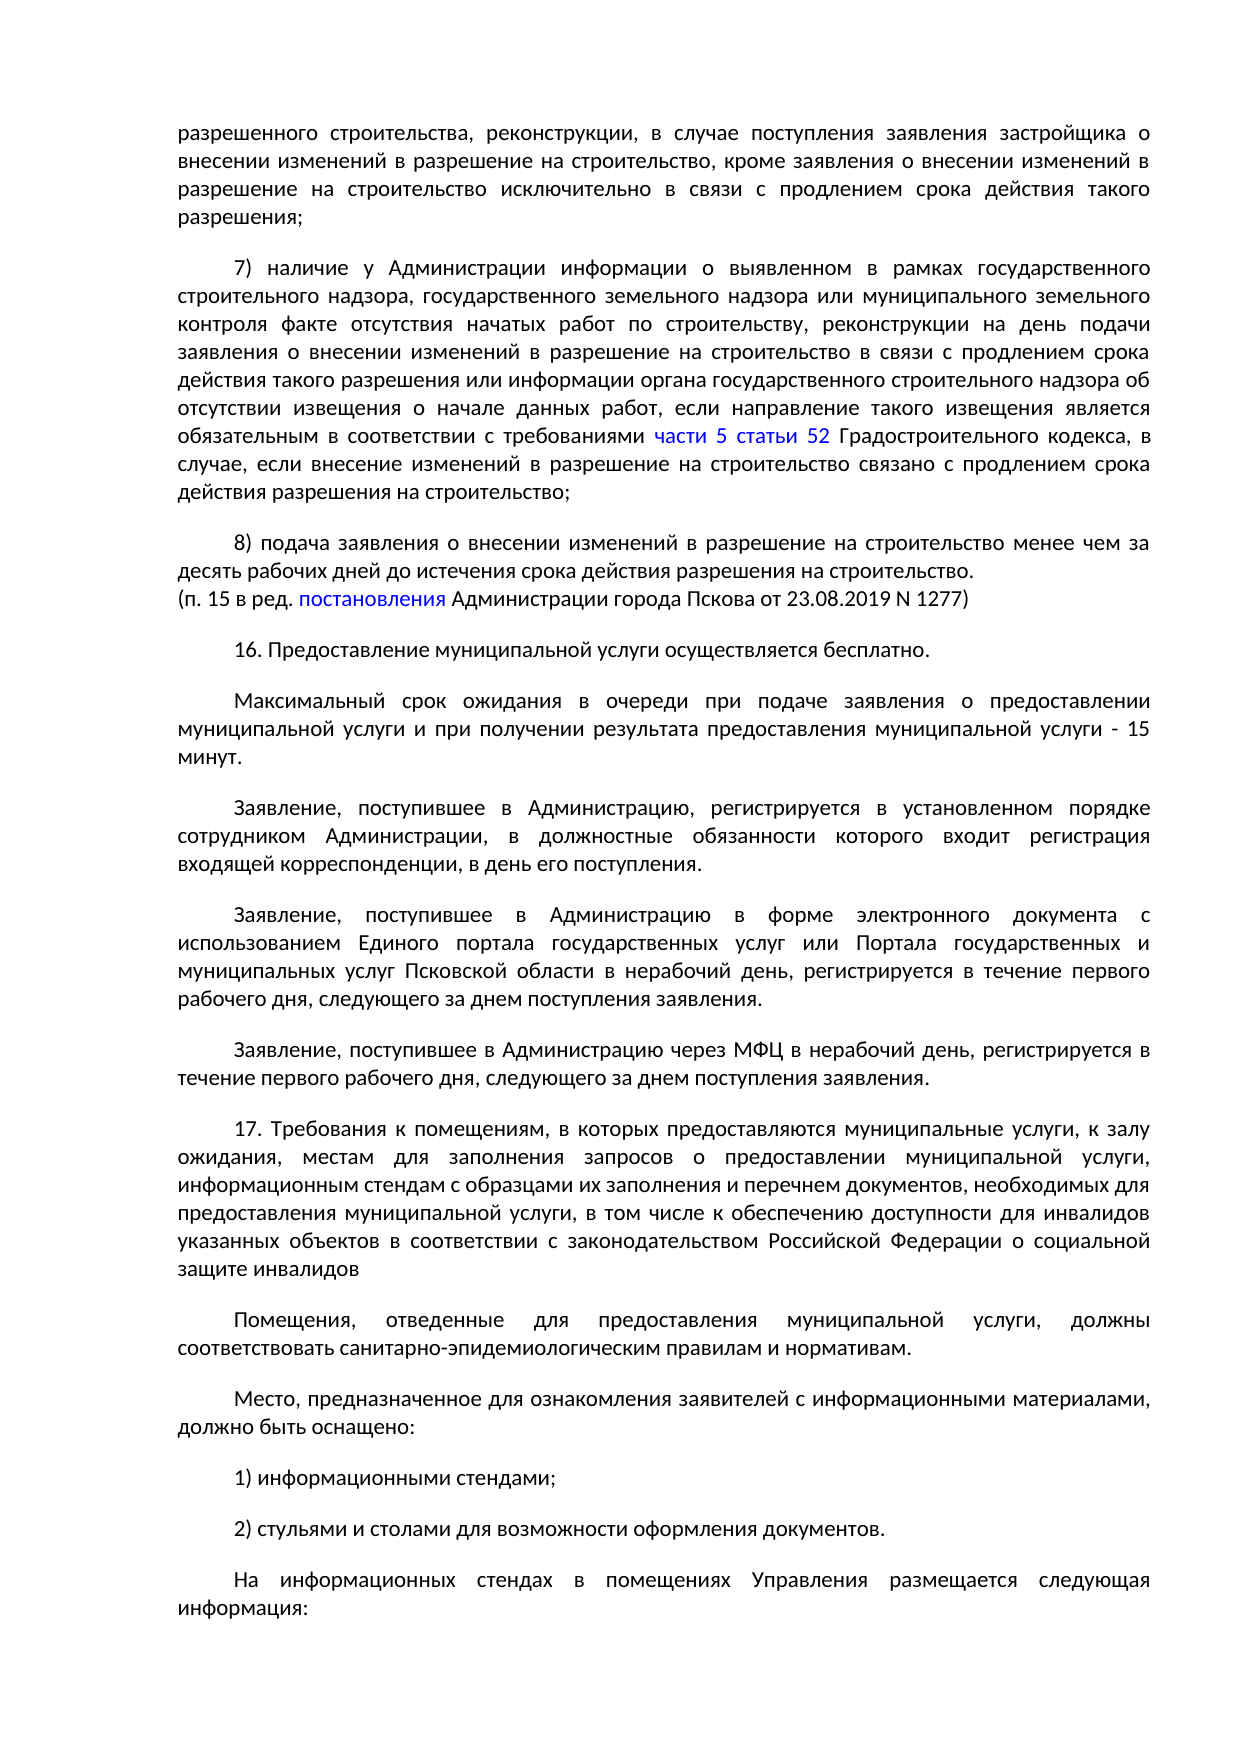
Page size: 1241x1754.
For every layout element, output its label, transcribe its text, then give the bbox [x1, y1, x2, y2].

text На информационных стендах в помещениях Управления размещается следующая информация: [177, 1565, 1152, 1621]
text Место, предназначенное для ознакомления заявителей с информационными материалами, должно быть оснащено: [177, 1384, 1152, 1440]
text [177, 118, 1152, 230]
text 1) информационными стендами; [177, 1463, 1152, 1491]
text 17. Требования к помещениям, в которых предоставляются муниципальные услуги, к залу ожидания, местам для заполнения запросов о предоставлении муниципальной услуги, информационным стендам с образцами их заполнения и перечнем документов, необходимых для предоставления муниципальной услуги, в том числе к обеспечению доступности для инвалидов указанных объектов в соответствии с законодательством Российской Федерации о социальной защите инвалидов [177, 1114, 1152, 1282]
text Помещения, отведенные для предоставления муниципальной услуги, должны соответствовать санитарно-эпидемиологическим правилам и нормативам. [177, 1305, 1152, 1361]
text (п. 15 в ред. постановления Администрации города Пскова от 23.08.2019 N 1277) [177, 584, 1152, 612]
text Максимальный срок ожидания в очереди при подаче заявления о предоставлении муниципальной услуги и при получении результата предоставления муниципальной услуги - 15 минут. [177, 686, 1152, 770]
text 2) стульями и столами для возможности оформления документов. [177, 1514, 1152, 1542]
text Заявление, поступившее в Администрацию в форме электронного документа с использованием Единого портала государственных услуг или Портала государственных и муниципальных услуг Псковской области в нерабочий день, регистрируется в течение первого рабочего дня, следующего за днем поступления заявления. [177, 900, 1152, 1012]
text Заявление, поступившее в Администрацию, регистрируется в установленном порядке сотрудником Администрации, в должностные обязанности которого входит регистрация входящей корреспонденции, в день его поступления. [177, 793, 1152, 877]
text 7) наличие у Администрации информации о выявленном в рамках государственного строительного надзора, государственного земельного надзора или муниципального земельного контроля факте отсутствия начатых работ по строительству, реконструкции на день подачи заявления о внесении изменений в разрешение на строительство в связи с продлением срока действия такого разрешения или информации органа государственного строительного надзора об отсутствии извещения о начале данных работ, если направление такого извещения является обязательным в соответствии с требованиями части 5 статьи 52 Градостроительного кодекса, в случае, если внесение изменений в разрешение на строительство связано с продлением срока действия разрешения на строительство; [177, 253, 1152, 505]
text 16. Предоставление муниципальной услуги осуществляется бесплатно. [177, 635, 1152, 663]
text 8) подача заявления о внесении изменений в разрешение на строительство менее чем за десять рабочих дней до истечения срока действия разрешения на строительство. [177, 528, 1152, 584]
text Заявление, поступившее в Администрацию через МФЦ в нерабочий день, регистрируется в течение первого рабочего дня, следующего за днем поступления заявления. [177, 1035, 1152, 1091]
